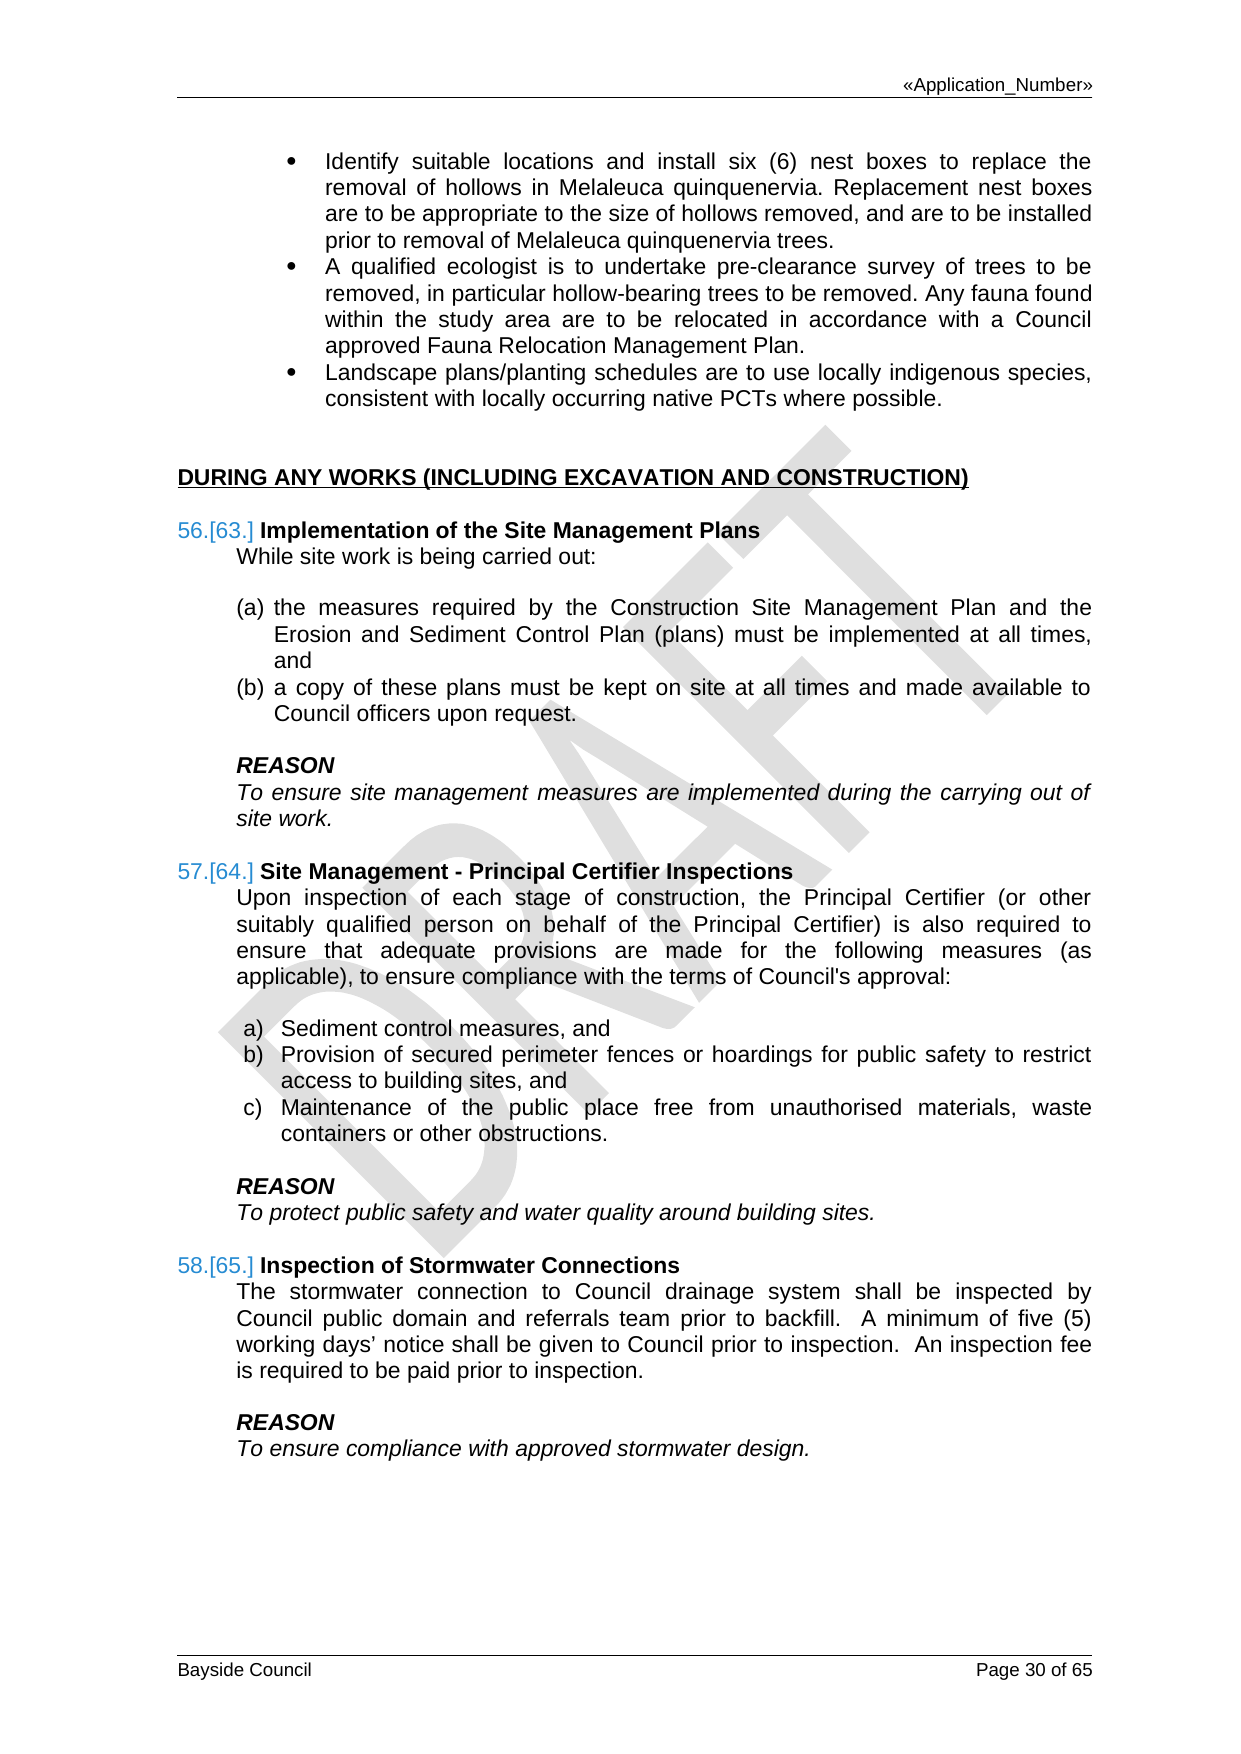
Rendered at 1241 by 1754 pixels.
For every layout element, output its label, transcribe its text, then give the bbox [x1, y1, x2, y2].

text Upon inspection of each stage of construction, the Principal Certifier (or other suitably qualified person on behalf of the Principal Certifier) is also required to ensure that adequate provisions are made for the following measures (as applicable), to ensure compliance with the terms of Council's approval: [236, 884, 1092, 990]
text The stormwater connection to Council drainage system shall be inspected by Council public domain and referrals team prior to backfill. A minimum of five (5) working days’ notice shall be given to Council prior to inspection. An inspection fee is required to be paid prior to inspection. [236, 1278, 1092, 1384]
list the measures required by the Construction Site Management Plan and the Erosion and Sediment Control Plan (plans) must be implemented at all times, and [236, 594, 1092, 673]
list Provision of secured perimeter fences or hoardings for public safety to restrict access to building sites, and [243, 1041, 1092, 1094]
text To ensure site management measures are implemented during the carrying out of site work. [236, 779, 1092, 832]
list Identify suitable locations and install six (6) nest boxes to replace the removal of hollows in Melaleuca quinquenervia. Replacement nest boxes are to be appropriate to the size of hollows removed, and are to be installed prior to removal of Melaleuca quinquenervia trees. [287, 148, 1092, 253]
text REASON [236, 752, 1092, 779]
text REASON [236, 1409, 1092, 1435]
list Landscape plans/planting schedules are to use locally indigenous species, consistent with locally occurring native PCTs where possible. [287, 358, 1092, 411]
text To ensure compliance with approved stormwater design. [236, 1435, 1092, 1461]
text While site work is being carried out: [236, 543, 1092, 569]
list Inspection of Stormwater Connections [177, 1252, 1092, 1278]
subtitle DURING ANY WORKS (INCLUDING EXCAVATION AND CONSTRUCTION) [177, 464, 1092, 490]
list Site Management - Principal Certifier Inspections [177, 858, 1092, 884]
list Implementation of the Site Management Plans [177, 517, 1092, 543]
list Sediment control measures, and [243, 1015, 1092, 1041]
list A qualified ecologist is to undertake pre-clearance survey of trees to be removed, in particular hollow-bearing trees to be removed. Any fauna found within the study area are to be relocated in accordance with a Council approved Fauna Relocation Management Plan. [287, 253, 1092, 358]
text REASON [236, 1173, 1092, 1199]
list a copy of these plans must be kept on site at all times and made available to Council officers upon request. [236, 673, 1092, 726]
list Maintenance of the public place free from unauthorised materials, waste containers or other obstructions. [243, 1094, 1092, 1146]
text To protect public safety and water quality around building sites. [236, 1199, 1092, 1226]
